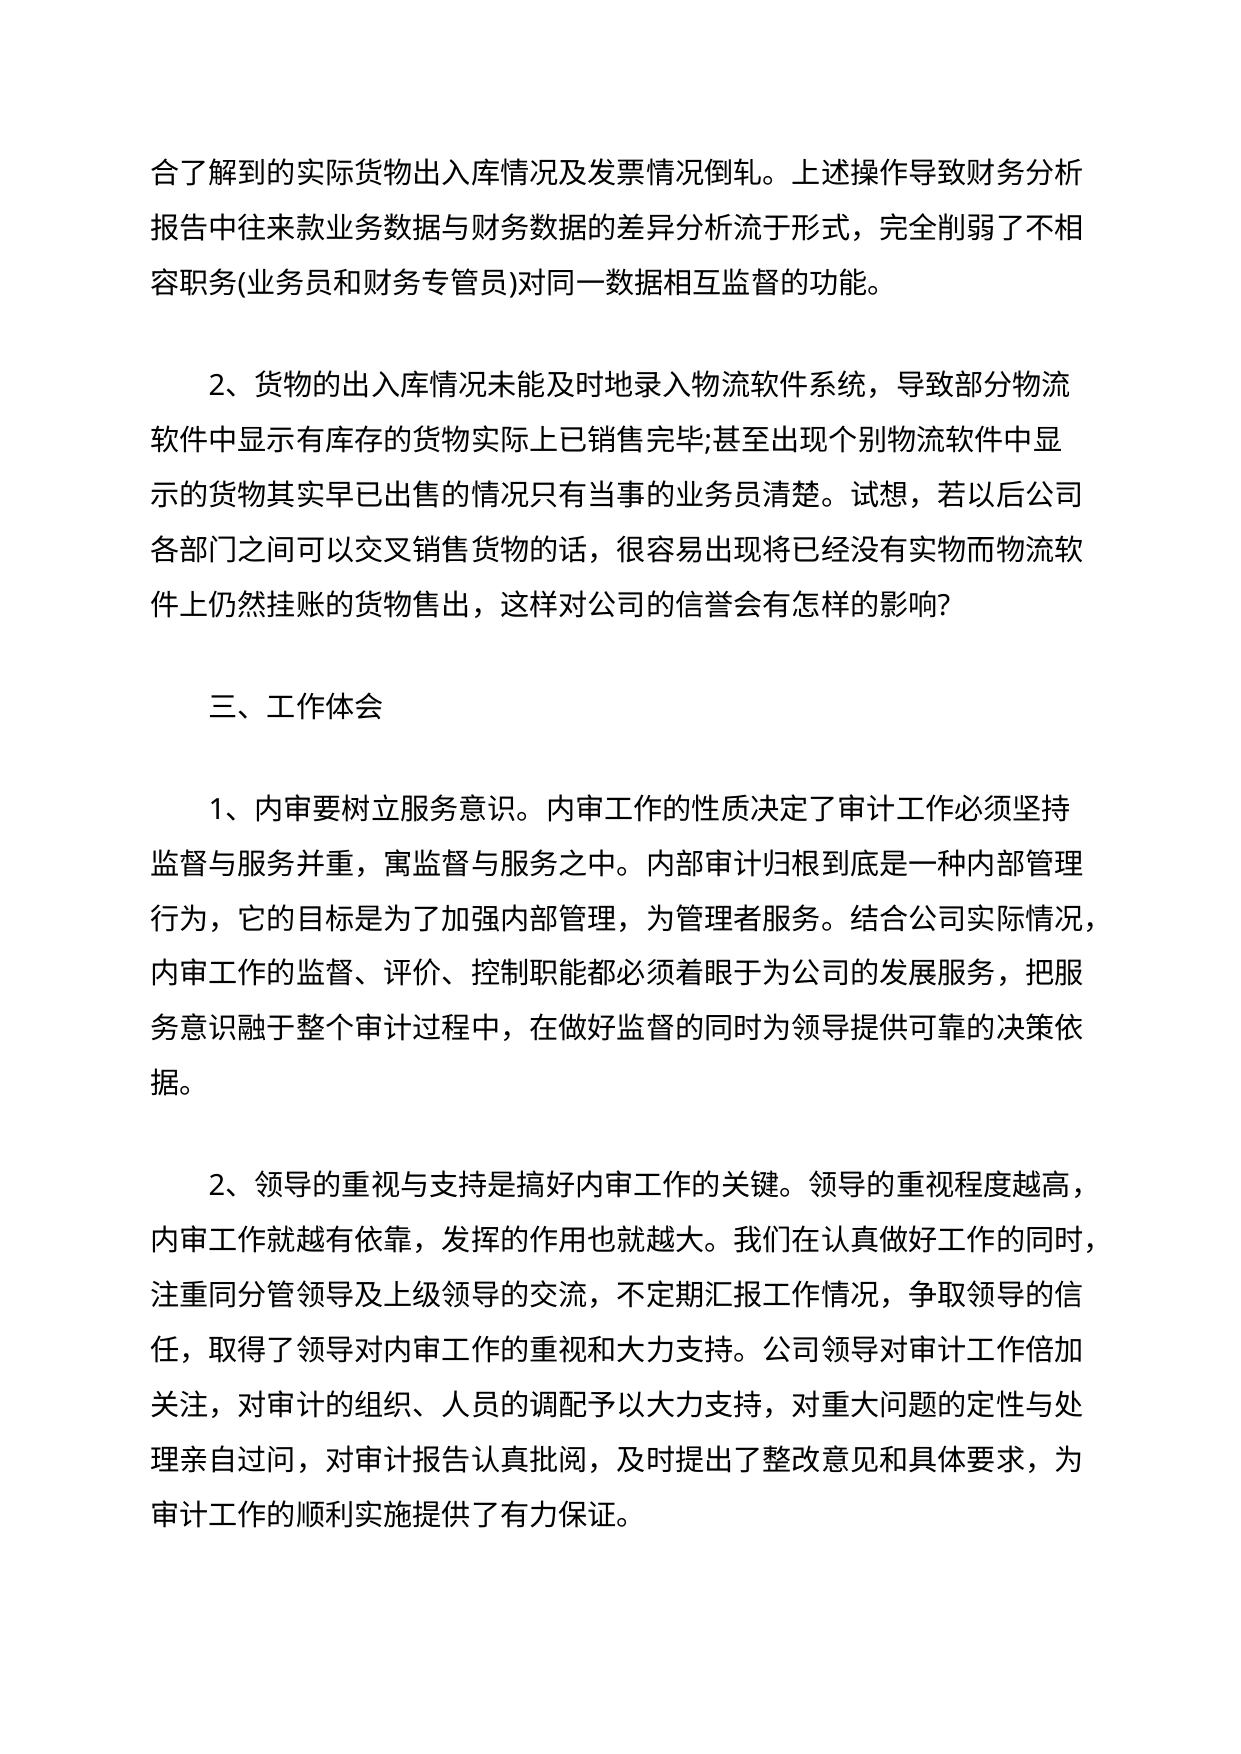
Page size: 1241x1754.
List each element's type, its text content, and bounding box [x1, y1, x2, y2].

text 1、内审要树立服务意识。内审工作的性质决定了审计工作必须坚持监督与服务并重，寓监督与服务之中。内部审计归根到底是一种内部管理行为，它的目标是为了加强内部管理，为管理者服务。结合公司实际情况，内审工作的监督、评价、控制职能都必须着眼于为公司的发展服务，把服务意识融于整个审计过程中，在做好监督的同时为领导提供可靠的决策依据。 [150, 785, 1090, 1102]
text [150, 150, 1090, 302]
text 三、工作体会 [150, 683, 1090, 726]
text 2、领导的重视与支持是搞好内审工作的关键。领导的重视程度越高，内审工作就越有依靠，发挥的作用也就越大。我们在认真做好工作的同时，注重同分管领导及上级领导的交流，不定期汇报工作情况，争取领导的信任，取得了领导对内审工作的重视和大力支持。公司领导对审计工作倍加关注，对审计的组织、人员的调配予以大力支持，对重大问题的定性与处理亲自过问，对审计报告认真批阅，及时提出了整改意见和具体要求，为审计工作的顺利实施提供了有力保证。 [150, 1162, 1090, 1533]
text 2、货物的出入库情况未能及时地录入物流软件系统，导致部分物流软件中显示有库存的货物实际上已销售完毕;甚至出现个别物流软件中显示的货物其实早已出售的情况只有当事的业务员清楚。试想，若以后公司各部门之间可以交叉销售货物的话，很容易出现将已经没有实物而物流软件上仍然挂账的货物售出，这样对公司的信誉会有怎样的影响? [150, 362, 1090, 624]
